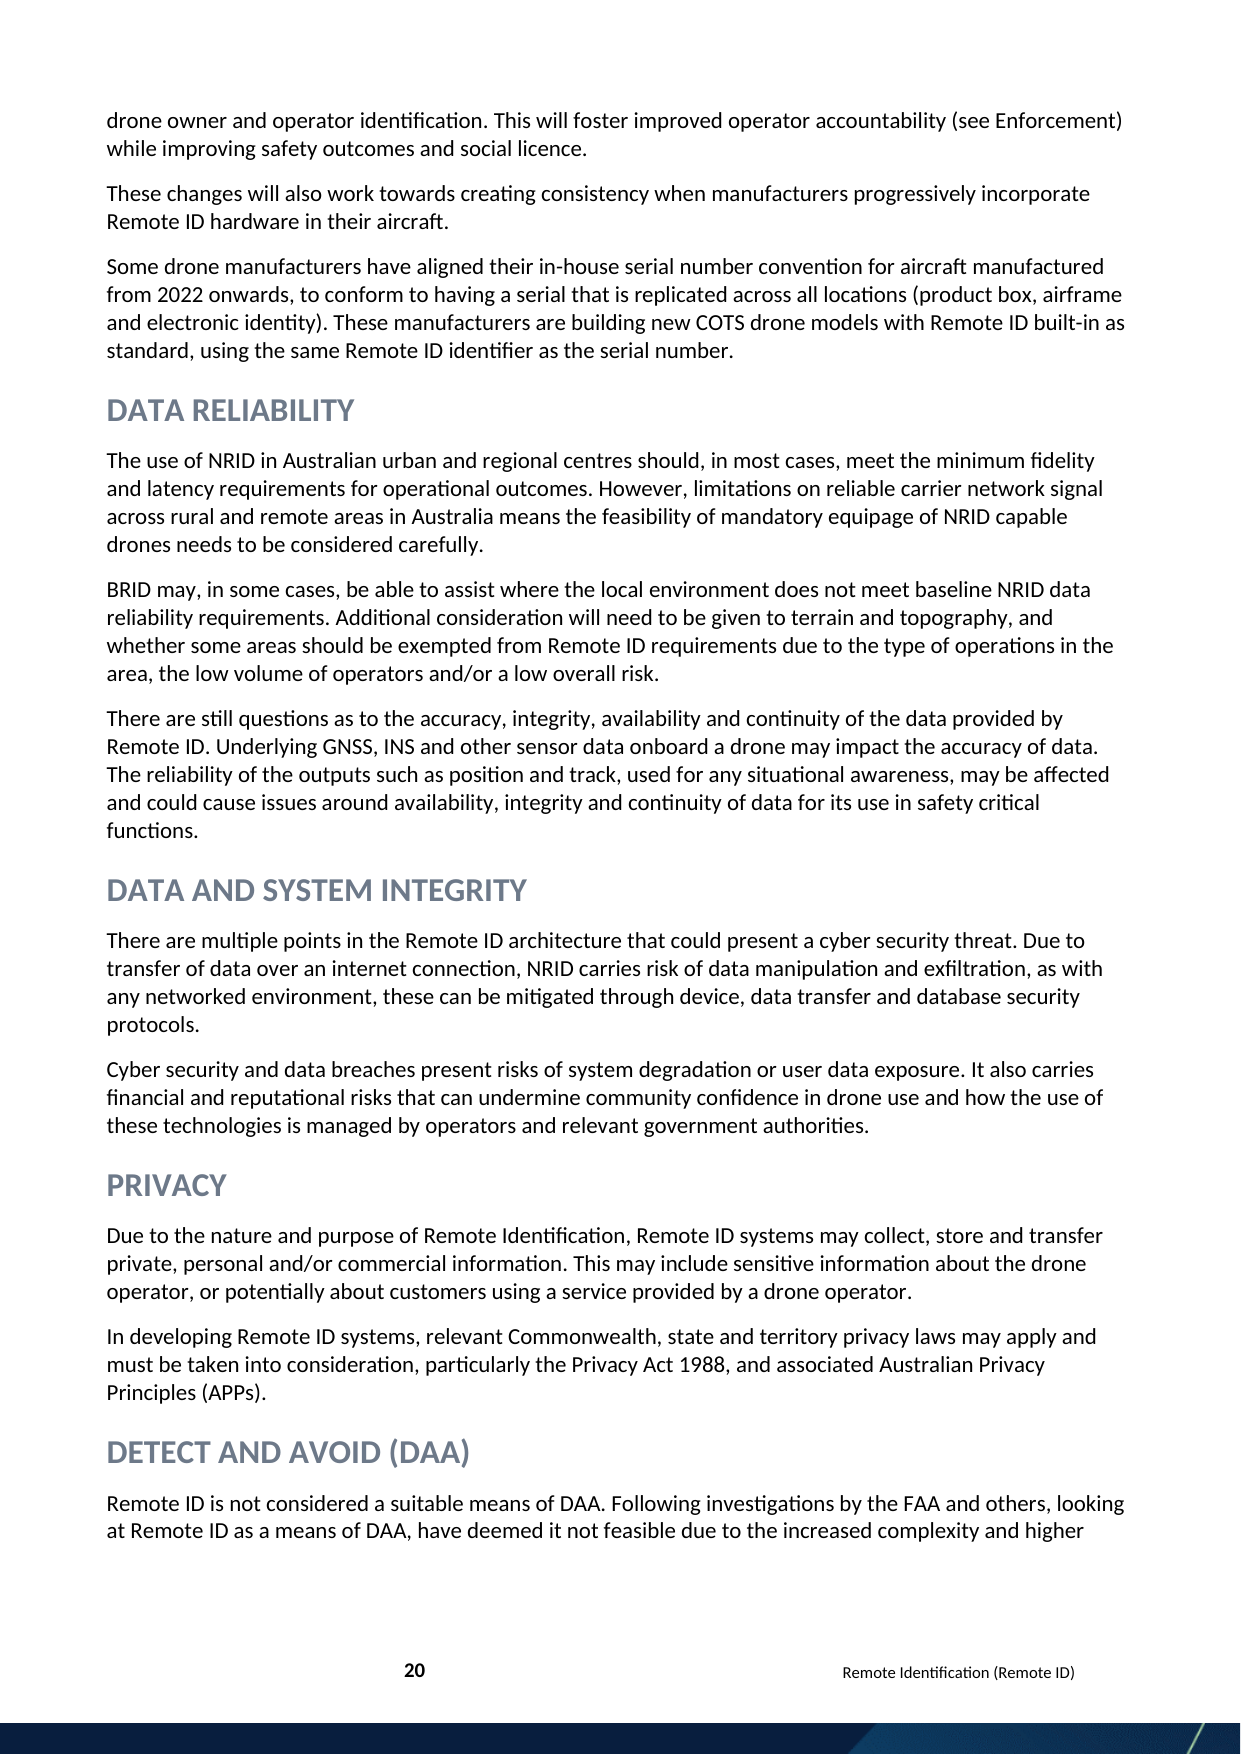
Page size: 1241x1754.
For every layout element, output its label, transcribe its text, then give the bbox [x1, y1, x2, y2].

subtitle DATA RELIABILITY [106, 389, 1134, 429]
text There are multiple points in the Remote ID architecture that could present a cyber security threat. Due to transfer of data over an internet connection, NRID carries risk of data manipulation and exfiltration, as with any networked environment, these can be mitigated through device, data transfer and database security protocols. [106, 926, 1134, 1038]
text These changes will also work towards creating consistency when manufacturers progressively incorporate Remote ID hardware in their aircraft. [106, 179, 1134, 235]
text BRID may, in some cases, be able to assist where the local environment does not meet baseline NRID data reliability requirements. Additional consideration will need to be given to terrain and topography, and whether some areas should be exempted from Remote ID requirements due to the type of operations in the area, the low volume of operators and/or a low overall risk. [106, 575, 1134, 687]
subtitle PRIVACY [106, 1164, 1134, 1205]
text There are still questions as to the accuracy, integrity, availability and continuity of the data provided by Remote ID. Underlying GNSS, INS and other sensor data onboard a drone may impact the accuracy of data. The reliability of the outputs such as position and track, used for any situational awareness, may be affected and could cause issues around availability, integrity and continuity of data for its use in safety critical functions. [106, 704, 1134, 844]
text The use of NRID in Australian urban and regional centres should, in most cases, meet the minimum fidelity and latency requirements for operational outcomes. However, limitations on reliable carrier network signal across rural and remote areas in Australia means the feasibility of mandatory equipage of NRID capable drones needs to be considered carefully. [106, 446, 1134, 558]
text In developing Remote ID systems, relevant Commonwealth, state and territory privacy laws may apply and must be taken into consideration, particularly the Privacy Act 1988, and associated Australian Privacy Principles (APPs). [106, 1322, 1134, 1406]
text Cyber security and data breaches present risks of system degradation or user data exposure. It also carries financial and reputational risks that can undermine community confidence in drone use and how the use of these technologies is managed by operators and relevant government authorities. [106, 1055, 1134, 1139]
subtitle DETECT AND AVOID (DAA) [106, 1431, 1134, 1472]
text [106, 1489, 1134, 1545]
text Due to the nature and purpose of Remote Identification, Remote ID systems may collect, store and transfer private, personal and/or commercial information. This may include sensitive information about the drone operator, or potentially about customers using a service provided by a drone operator. [106, 1221, 1134, 1306]
text Some drone manufacturers have aligned their in-house serial number convention for aircraft manufactured from 2022 onwards, to conform to having a serial that is replicated across all locations (product box, airframe and electronic identity). These manufacturers are building new COTS drone models with Remote ID built-in as standard, using the same Remote ID identifier as the serial number. [106, 252, 1134, 364]
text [106, 106, 1134, 162]
subtitle DATA AND SYSTEM INTEGRITY [106, 869, 1134, 909]
picture [0, 1723, 1241, 1754]
